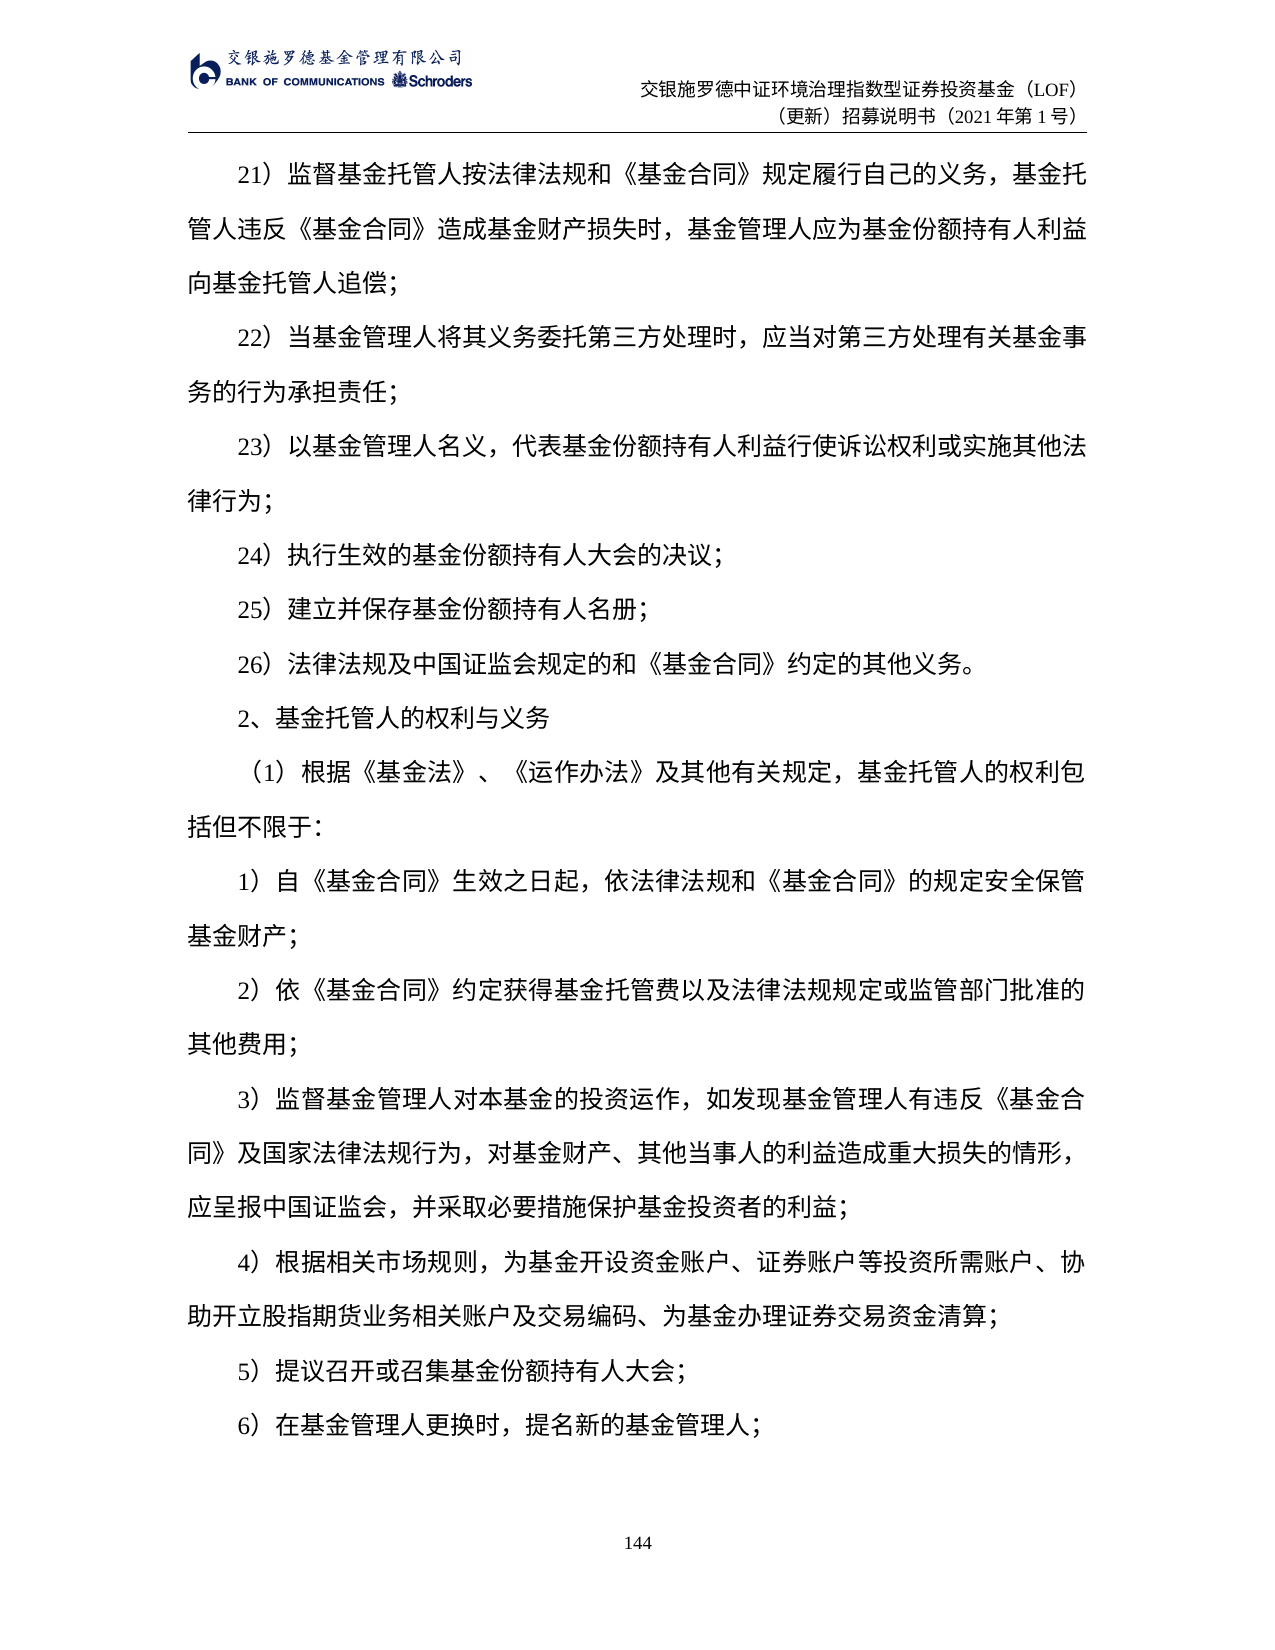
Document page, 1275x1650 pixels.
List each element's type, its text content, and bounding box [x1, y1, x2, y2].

text 25）建立并保存基金份额持有人名册； [187, 590, 1087, 626]
text 3）监督基金管理人对本基金的投资运作，如发现基金管理人有违反《基金合同》及国家法律法规行为，对基金财产、其他当事人的利益造成重大损失的情形，应呈报中国证监会，并采取必要措施保护基金投资者的利益； [187, 1079, 1087, 1224]
text 23）以基金管理人名义，代表基金份额持有人利益行使诉讼权利或实施其他法律行为； [187, 427, 1087, 517]
text 6）在基金管理人更换时，提名新的基金管理人； [187, 1405, 1087, 1442]
text 2）依《基金合同》约定获得基金托管费以及法律法规规定或监管部门批准的其他费用； [187, 970, 1087, 1061]
text 26）法律法规及中国证监会规定的和《基金合同》约定的其他义务。 [187, 644, 1087, 680]
text 1）自《基金合同》生效之日起，依法律法规和《基金合同》的规定安全保管基金财产； [187, 862, 1087, 952]
text 4）根据相关市场规则，为基金开设资金账户、证券账户等投资所需账户、协助开立股指期货业务相关账户及交易编码、为基金办理证券交易资金清算； [187, 1242, 1087, 1333]
text 2、基金托管人的权利与义务 [187, 698, 1087, 735]
text （1）根据《基金法》、《运作办法》及其他有关规定，基金托管人的权利包括但不限于： [187, 753, 1087, 843]
text 24）执行生效的基金份额持有人大会的决议； [187, 535, 1087, 572]
text 22）当基金管理人将其义务委托第三方处理时，应当对第三方处理有关基金事务的行为承担责任； [187, 318, 1087, 408]
text 21）监督基金托管人按法律法规和《基金合同》规定履行自己的义务，基金托管人违反《基金合同》造成基金财产损失时，基金管理人应为基金份额持有人利益向基金托管人追偿； [187, 155, 1087, 300]
text 5）提议召开或召集基金份额持有人大会； [187, 1351, 1087, 1387]
picture [190, 50, 472, 89]
